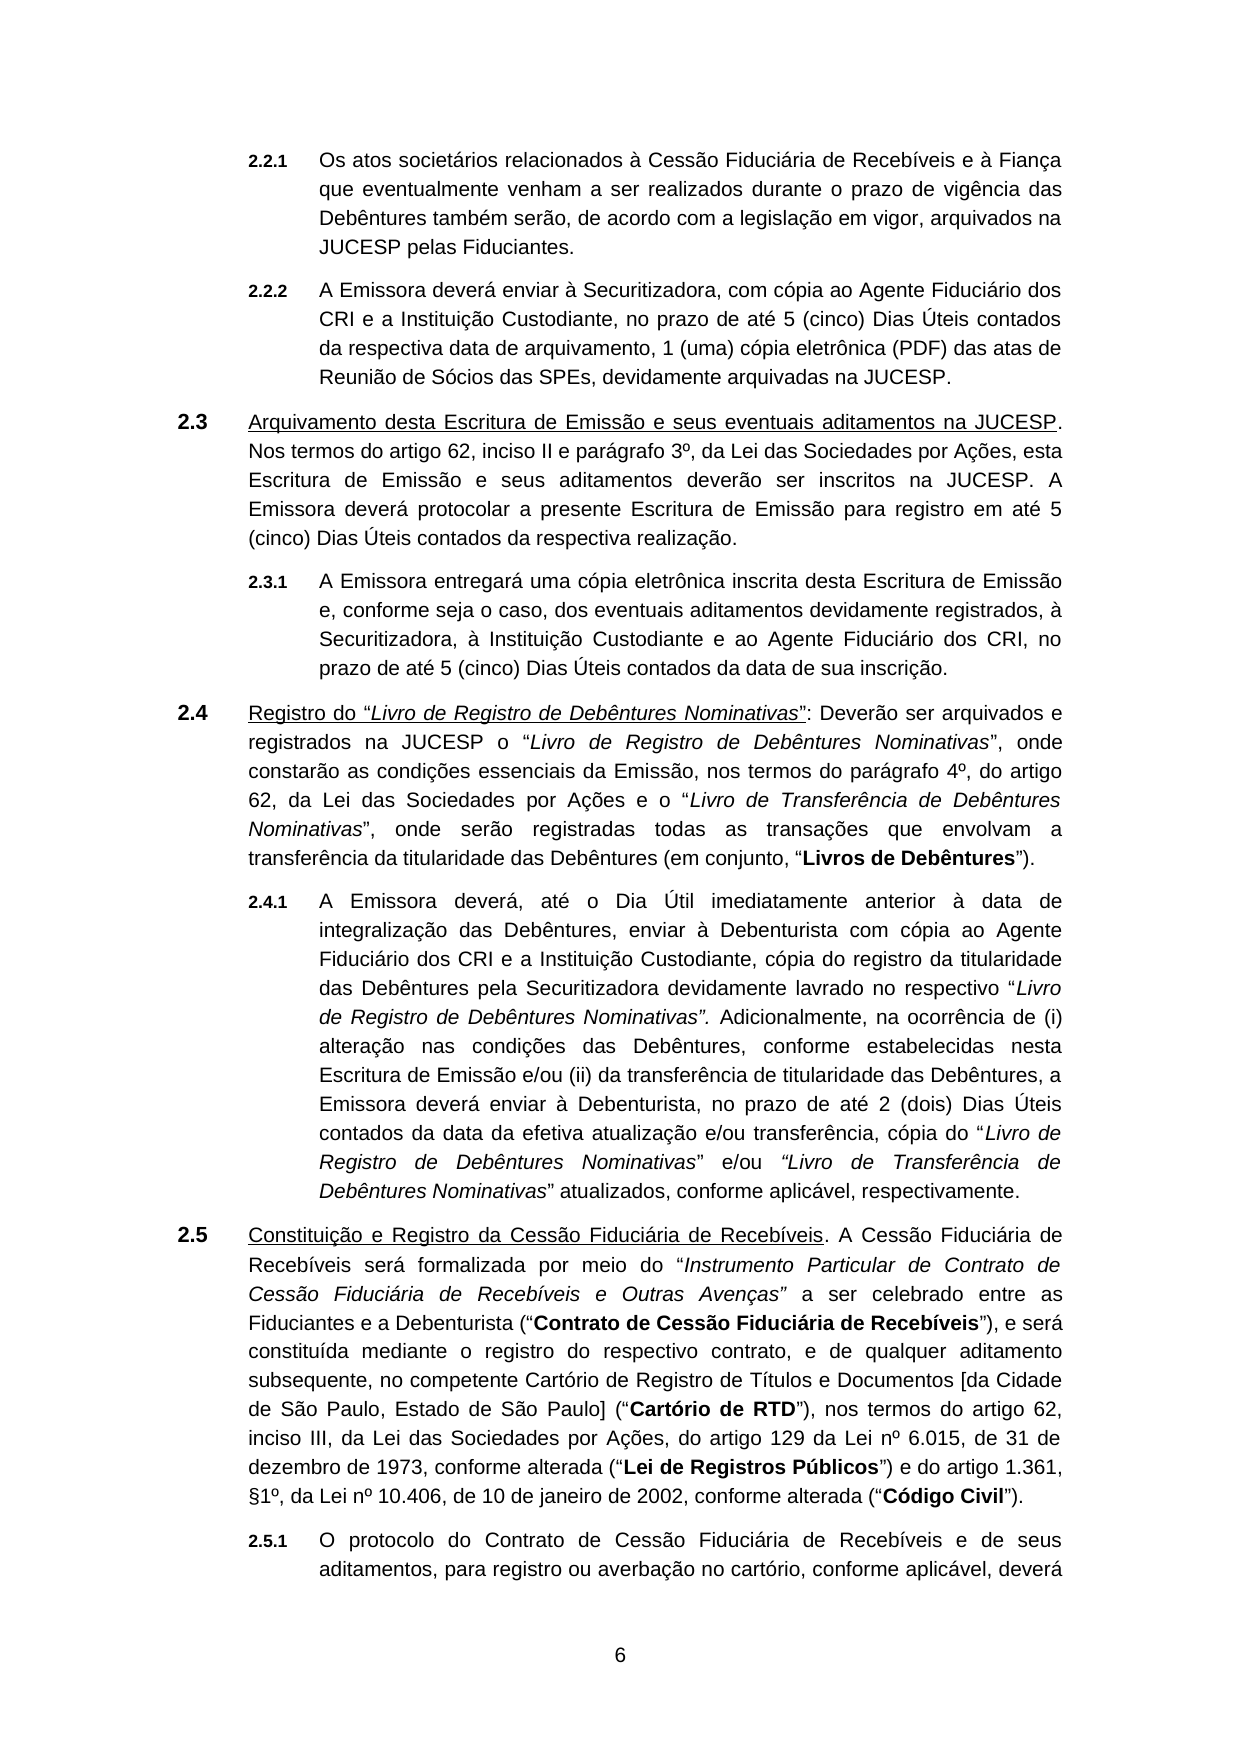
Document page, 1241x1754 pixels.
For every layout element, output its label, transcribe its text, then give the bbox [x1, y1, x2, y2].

text Constituição e Registro da Cessão Fiduciária de Recebíveis. A Cessão Fiduciária de Recebíveis será formalizada por meio do “Instrumento Particular de Contrato de Cessão Fiduciária de Recebíveis e Outras Avenças” a ser celebrado entre as Fiduciantes e a Debenturista (“Contrato de Cessão Fiduciária de Recebíveis”), e será constituída mediante o registro do respectivo contrato, e de qualquer aditamento subsequente, no competente Cartório de Registro de Títulos e Documentos [da Cidade de São Paulo, Estado de São Paulo] (“Cartório de RTD”), nos termos do artigo 62, inciso III, da Lei das Sociedades por Ações, do artigo 129 da Lei nº 6.015, de 31 de dezembro de 1973, conforme alterada (“Lei de Registros Públicos”) e do artigo 1.361, §1º, da Lei nº 10.406, de 10 de janeiro de 2002, conforme alterada (“Código Civil”). [177, 1222, 1063, 1508]
text Os atos societários relacionados à Cessão Fiduciária de Recebíveis e à Fiança que eventualmente venham a ser realizados durante o prazo de vigência das Debêntures também serão, de acordo com a legislação em vigor, arquivados na JUCESP pelas Fiduciantes. [248, 148, 1063, 258]
text Registro do “Livro de Registro de Debêntures Nominativas”: Deverão ser arquivados e registrados na JUCESP o “Livro de Registro de Debêntures Nominativas”, onde constarão as condições essenciais da Emissão, nos termos do parágrafo 4º, do artigo 62, da Lei das Sociedades por Ações e o “Livro de Transferência de Debêntures Nominativas”, onde serão registradas todas as transações que envolvam a transferência da titularidade das Debêntures (em conjunto, “Livros de Debêntures”). [177, 699, 1063, 869]
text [248, 1528, 1063, 1581]
text A Emissora deverá enviar à Securitizadora, com cópia ao Agente Fiduciário dos CRI e a Instituição Custodiante, no prazo de até 5 (cinco) Dias Úteis contados da respectiva data de arquivamento, 1 (uma) cópia eletrônica (PDF) das atas de Reunião de Sócios das SPEs, devidamente arquivadas na JUCESP. [248, 278, 1063, 389]
text Arquivamento desta Escritura de Emissão e seus eventuais aditamentos na JUCESP. Nos termos do artigo 62, inciso II e parágrafo 3º, da Lei das Sociedades por Ações, esta Escritura de Emissão e seus aditamentos deverão ser inscritos na JUCESP. A Emissora deverá protocolar a presente Escritura de Emissão para registro em até 5 (cinco) Dias Úteis contados da respectiva realização. [177, 408, 1063, 549]
text A Emissora entregará uma cópia eletrônica inscrita desta Escritura de Emissão e, conforme seja o caso, dos eventuais aditamentos devidamente registrados, à Securitizadora, à Instituição Custodiante e ao Agente Fiduciário dos CRI, no prazo de até 5 (cinco) Dias Úteis contados da data de sua inscrição. [248, 569, 1063, 680]
text A Emissora deverá, até o Dia Útil imediatamente anterior à data de integralização das Debêntures, enviar à Debenturista com cópia ao Agente Fiduciário dos CRI e a Instituição Custodiante, cópia do registro da titularidade das Debêntures pela Securitizadora devidamente lavrado no respectivo “Livro de Registro de Debêntures Nominativas”. Adicionalmente, na ocorrência de (i) alteração nas condições das Debêntures, conforme estabelecidas nesta Escritura de Emissão e/ou (ii) da transferência de titularidade das Debêntures, a Emissora deverá enviar à Debenturista, no prazo de até 2 (dois) Dias Úteis contados da data da efetiva atualização e/ou transferência, cópia do “Livro de Registro de Debêntures Nominativas” e/ou “Livro de Transferência de Debêntures Nominativas” atualizados, conforme aplicável, respectivamente. [248, 889, 1063, 1203]
